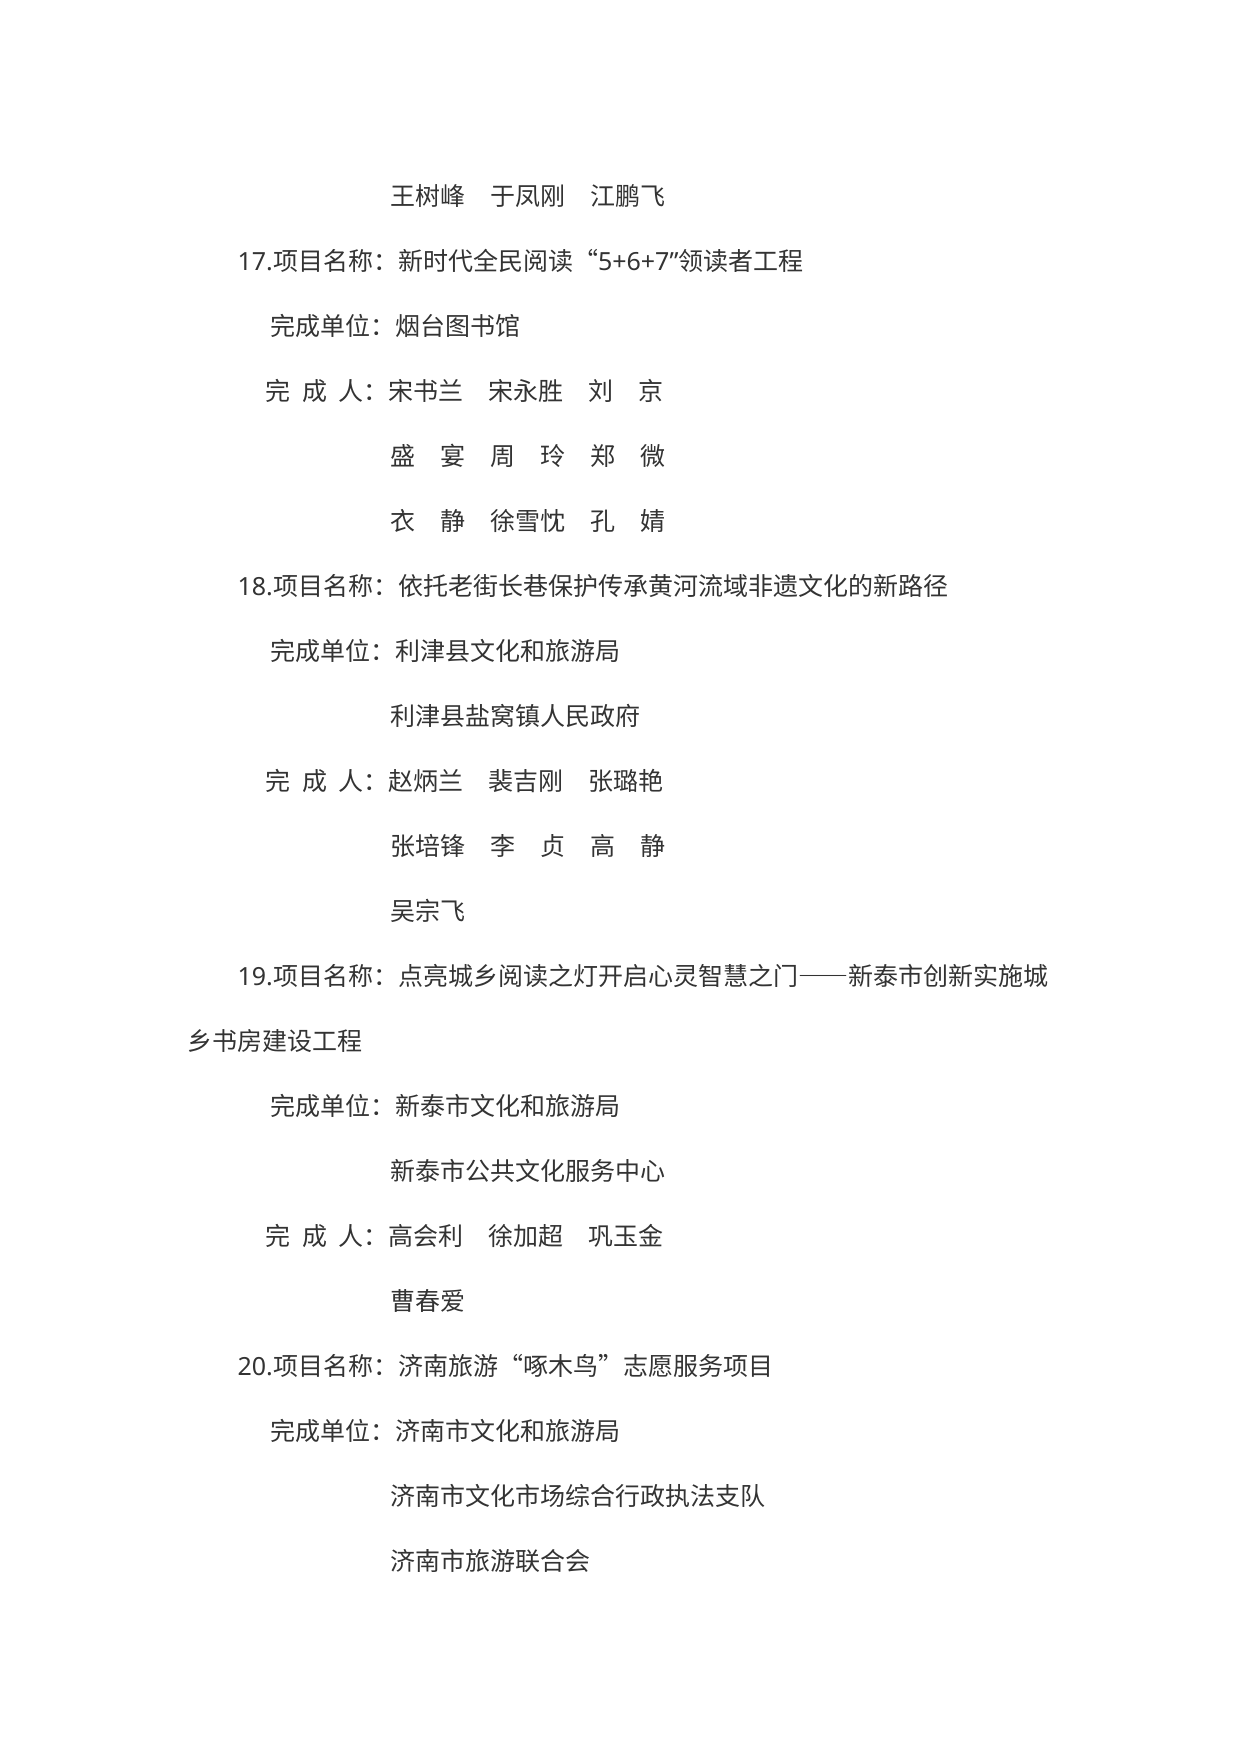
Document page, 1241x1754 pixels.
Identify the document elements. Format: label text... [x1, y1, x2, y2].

text 17.项目名称：新时代全民阅读“5+6+7”领读者工程 [187, 227, 1053, 292]
text 新泰市公共文化服务中心 [187, 1137, 1053, 1202]
text 曹春爱 [187, 1267, 1053, 1332]
text 完 成 人：赵炳兰 裴吉刚 张璐艳 [187, 747, 1053, 812]
text 20.项目名称：济南旅游“啄木鸟”志愿服务项目 [187, 1332, 1053, 1397]
text 完成单位：新泰市文化和旅游局 [187, 1072, 1053, 1137]
text 衣 静 徐雪忱 孔 婧 [187, 487, 1053, 552]
text 完成单位：利津县文化和旅游局 [187, 617, 1053, 682]
text 完成单位：济南市文化和旅游局 [187, 1397, 1053, 1462]
text 盛 宴 周 玲 郑 微 [187, 422, 1053, 487]
text 济南市旅游联合会 [187, 1527, 1053, 1592]
text 完 成 人：宋书兰 宋永胜 刘 京 [187, 357, 1053, 422]
text 张培锋 李 贞 高 静 [187, 812, 1053, 877]
text 济南市文化市场综合行政执法支队 [187, 1462, 1053, 1527]
text 王树峰 于凤刚 江鹏飞 [187, 162, 1053, 227]
text 利津县盐窝镇人民政府 [187, 682, 1053, 747]
text 19.项目名称：点亮城乡阅读之灯开启心灵智慧之门——新泰市创新实施城乡书房建设工程 [187, 942, 1053, 1072]
text 完成单位：烟台图书馆 [187, 292, 1053, 357]
text 18.项目名称：依托老街长巷保护传承黄河流域非遗文化的新路径 [187, 552, 1053, 617]
text 完 成 人：高会利 徐加超 巩玉金 [187, 1202, 1053, 1267]
text 吴宗飞 [187, 877, 1053, 942]
